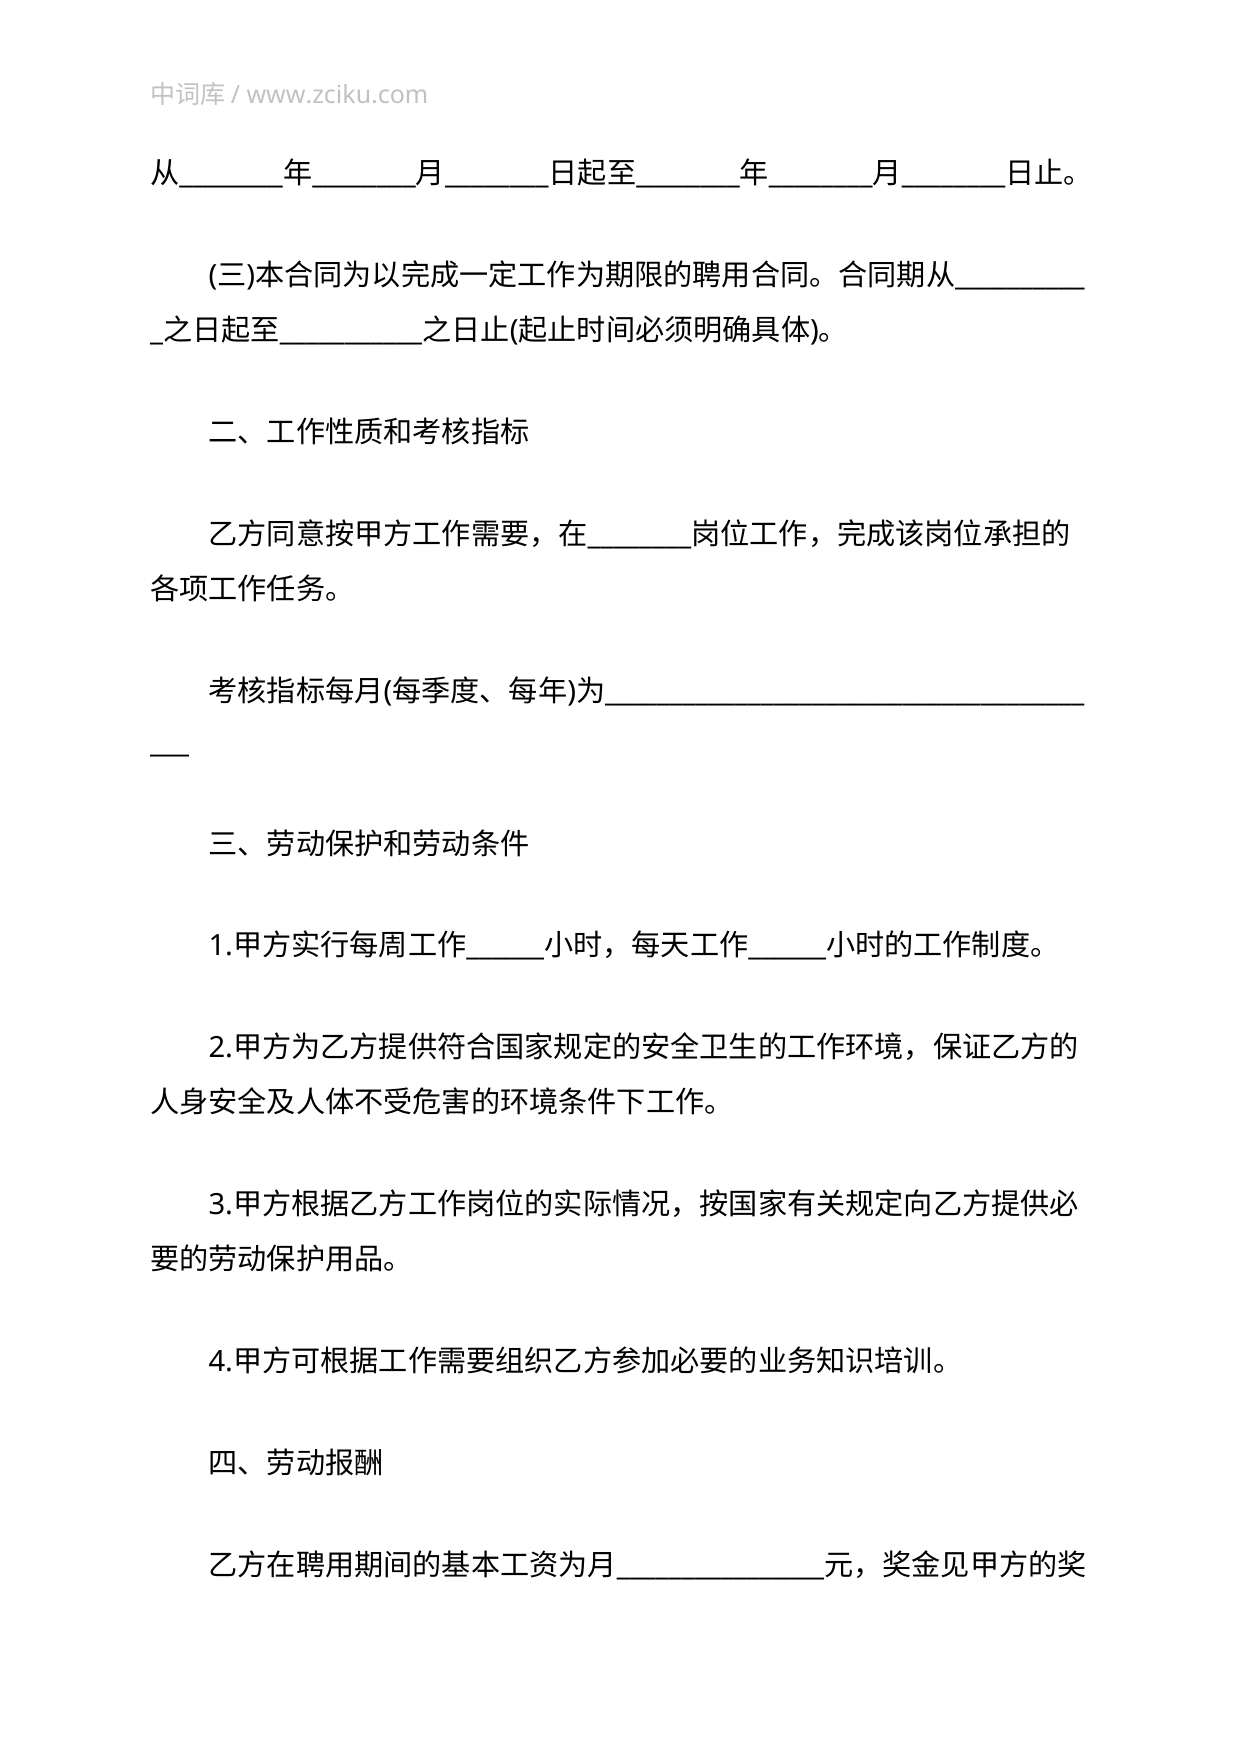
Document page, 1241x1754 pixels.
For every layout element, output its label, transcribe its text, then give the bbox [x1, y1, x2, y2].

text 4.甲方可根据工作需要组织乙方参加必要的业务知识培训。 [150, 1337, 1090, 1380]
text 乙方同意按甲方工作需要，在________岗位工作，完成该岗位承担的各项工作任务。 [150, 511, 1090, 608]
text 三、劳动保护和劳动条件 [150, 820, 1090, 862]
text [150, 150, 1090, 192]
text 2.甲方为乙方提供符合国家规定的安全卫生的工作环境，保证乙方的人身安全及人体不受危害的环境条件下工作。 [150, 1024, 1090, 1121]
text 四、劳动报酬 [150, 1439, 1090, 1482]
text 3.甲方根据乙方工作岗位的实际情况，按国家有关规定向乙方提供必要的劳动保护用品。 [150, 1181, 1090, 1278]
text (三)本合同为以完成一定工作为期限的聘用合同。合同期从___________之日起至___________之日止(起止时间必须明确具体)。 [150, 252, 1090, 349]
text 1.甲方实行每周工作______小时，每天工作______小时的工作制度。 [150, 922, 1090, 964]
text 二、工作性质和考核指标 [150, 409, 1090, 451]
text 考核指标每月(每季度、每年)为________________________________________ [150, 667, 1090, 761]
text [150, 1541, 1090, 1584]
